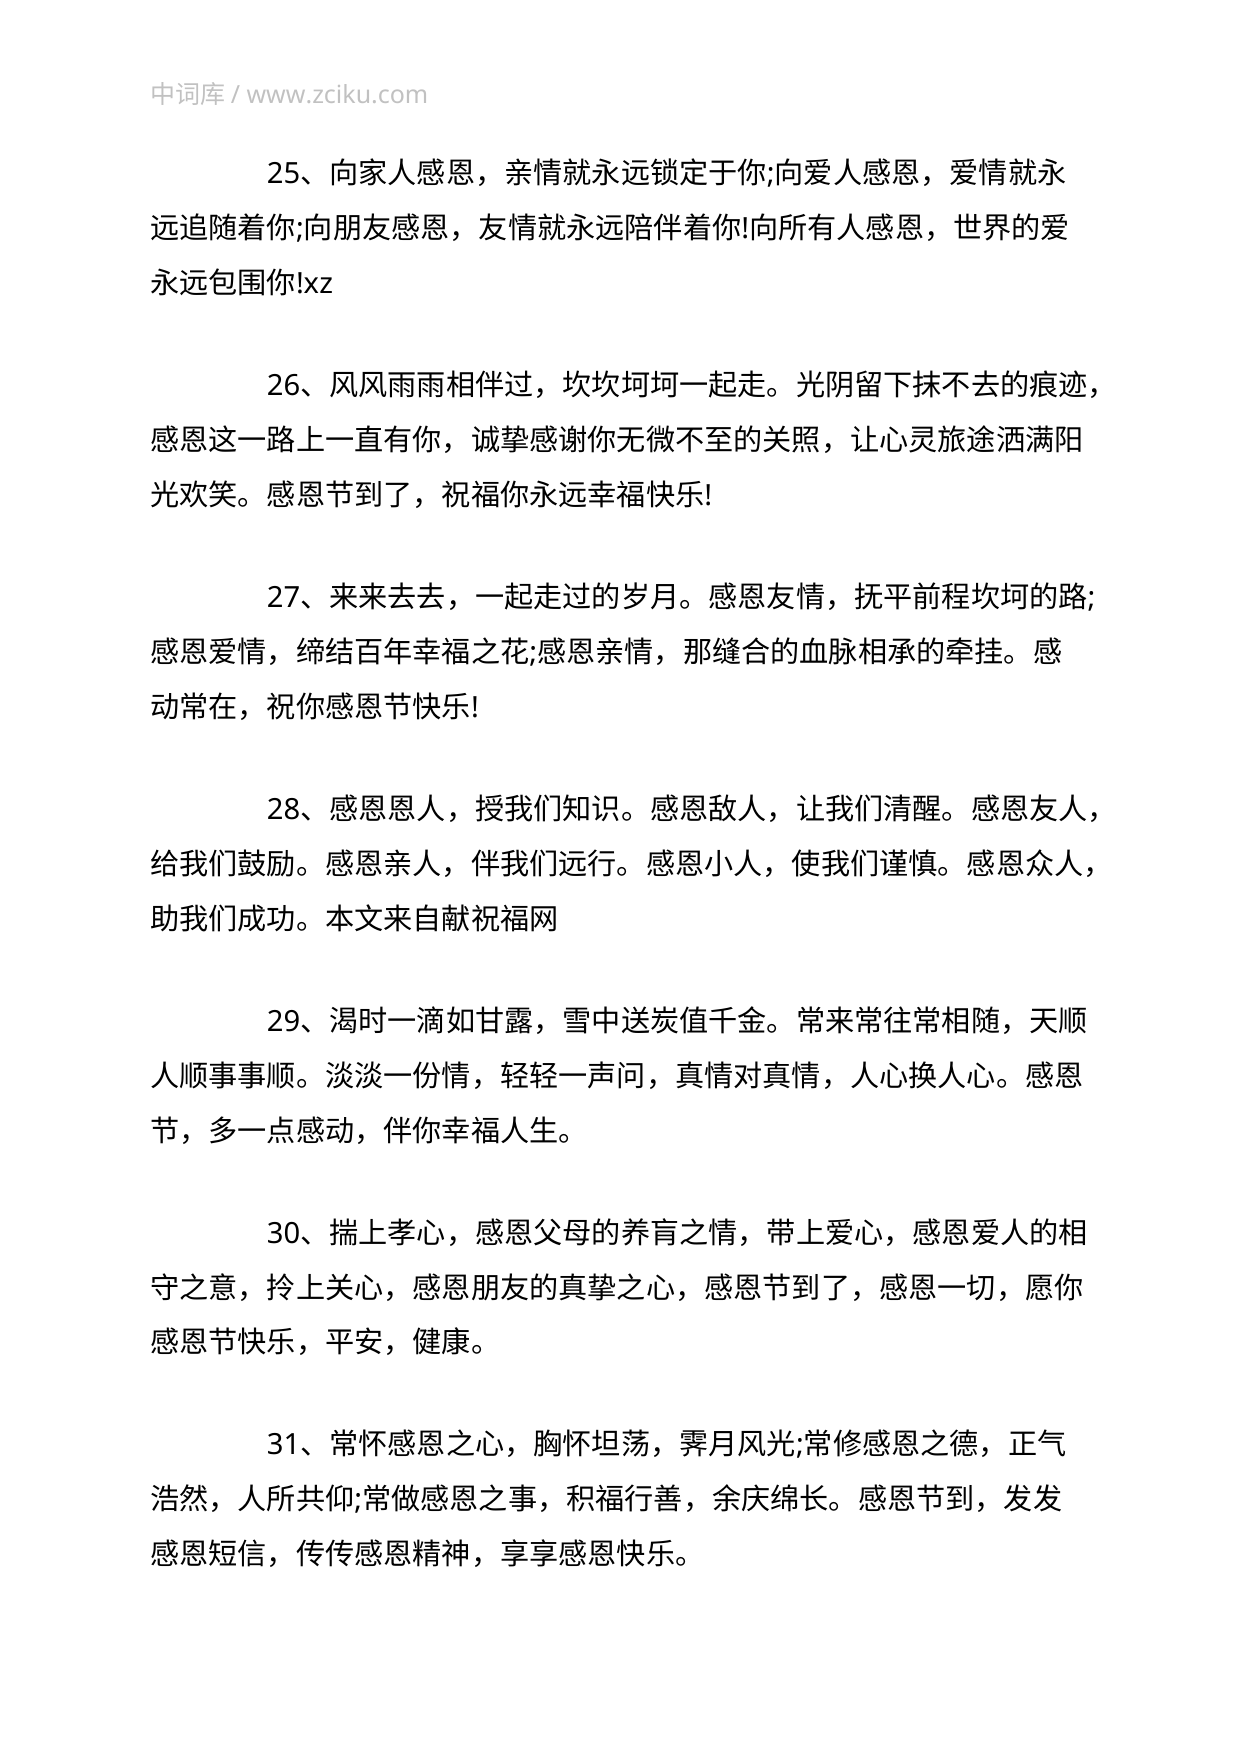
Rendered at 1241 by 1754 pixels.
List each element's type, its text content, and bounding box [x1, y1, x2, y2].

text 25、向家人感恩，亲情就永远锁定于你;向爱人感恩，爱情就永远追随着你;向朋友感恩，友情就永远陪伴着你!向所有人感恩，世界的爱永远包围你!xz [150, 150, 1090, 302]
text 26、风风雨雨相伴过，坎坎坷坷一起走。光阴留下抹不去的痕迹，感恩这一路上一直有你，诚挚感谢你无微不至的关照，让心灵旅途洒满阳光欢笑。感恩节到了，祝福你永远幸福快乐! [150, 362, 1090, 514]
text 27、来来去去，一起走过的岁月。感恩友情，抚平前程坎坷的路;感恩爱情，缔结百年幸福之花;感恩亲情，那缝合的血脉相承的牵挂。感动常在，祝你感恩节快乐! [150, 574, 1090, 726]
text 30、揣上孝心，感恩父母的养肓之情，带上爱心，感恩爱人的相守之意，拎上关心，感恩朋友的真挚之心，感恩节到了，感恩一切，愿你感恩节快乐，平安，健康。 [150, 1209, 1090, 1361]
text 31、常怀感恩之心，胸怀坦荡，霁月风光;常修感恩之德，正气浩然，人所共仰;常做感恩之事，积福行善，余庆绵长。感恩节到，发发感恩短信，传传感恩精神，享享感恩快乐。 [150, 1421, 1090, 1573]
text 29、渴时一滴如甘露，雪中送炭值千金。常来常往常相随，天顺人顺事事顺。淡淡一份情，轻轻一声问，真情对真情，人心换人心。感恩节，多一点感动，伴你幸福人生。 [150, 997, 1090, 1150]
text 28、感恩恩人，授我们知识。感恩敌人，让我们清醒。感恩友人，给我们鼓励。感恩亲人，伴我们远行。感恩小人，使我们谨慎。感恩众人，助我们成功。本文来自献祝福网 [150, 786, 1090, 938]
